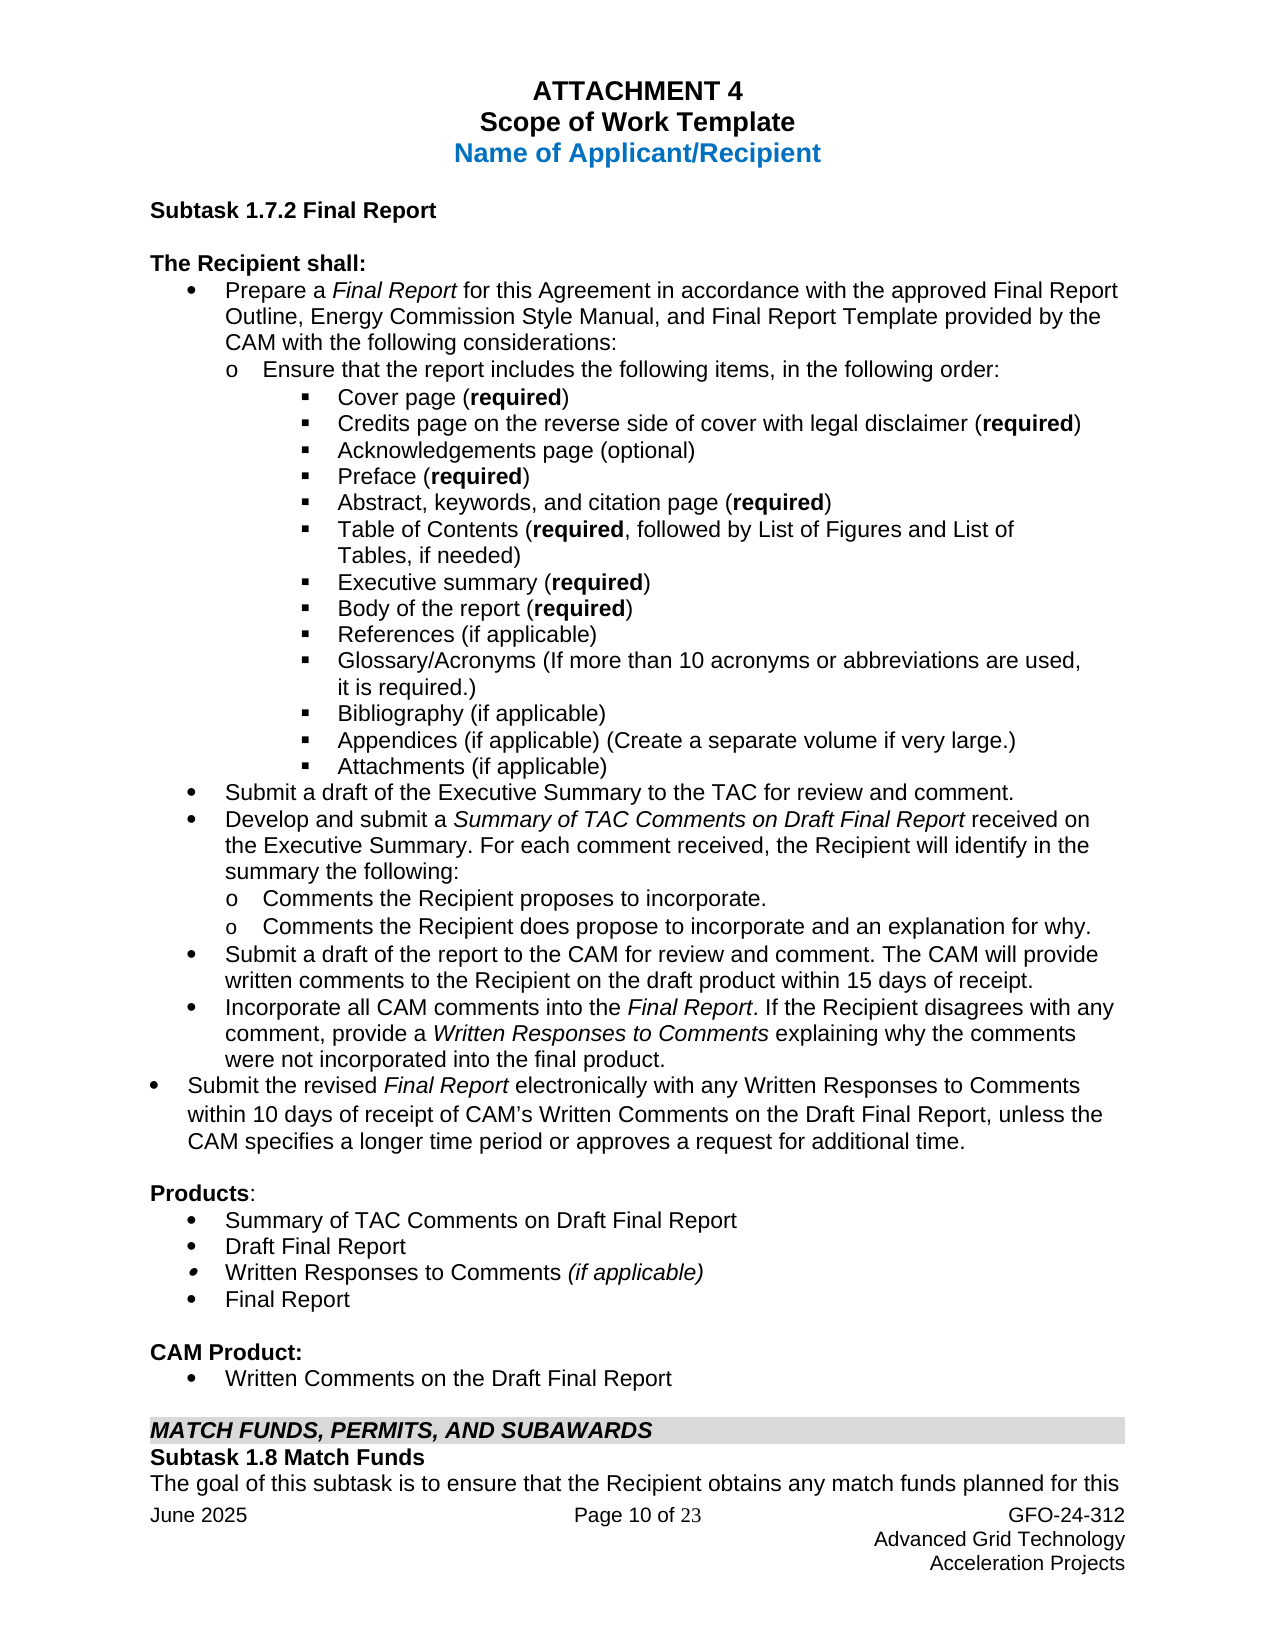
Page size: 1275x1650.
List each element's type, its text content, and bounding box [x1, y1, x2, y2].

list Attachments (if applicable) [300, 753, 1087, 779]
text CAM Product: [150, 1338, 1125, 1365]
list Acknowledgements page (optional) [300, 437, 1087, 463]
subtitle Subtask 1.8 Match Funds [150, 1444, 1125, 1470]
text Products: [150, 1180, 1125, 1207]
subtitle Subtask 1.7.2 Final Report [150, 197, 1125, 224]
list Cover page (required) [300, 384, 1087, 410]
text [150, 1470, 1125, 1497]
list Glossary/Acronyms (If more than 10 acronyms or abbreviations are used, it is required.) [300, 647, 1087, 700]
list Incorporate all CAM comments into the Final Report. If the Recipient disagrees with any comment, provide a Written Responses to Comments explaining why the comments were not incorporated into the final product. [187, 993, 1125, 1072]
list Submit a draft of the Executive Summary to the TAC for review and comment. [187, 779, 1125, 806]
list Comments the Recipient does propose to incorporate and an explanation for why. [225, 913, 1125, 941]
list Executive summary (required) [300, 568, 1087, 595]
list Written Comments on the Draft Final Report [187, 1365, 1125, 1391]
list Preface (required) [300, 463, 1087, 489]
list References (if applicable) [300, 621, 1087, 647]
list Abstract, keywords, and citation page (required) [300, 489, 1087, 516]
list Table of Contents (required, followed by List of Figures and List of Tables, if needed) [300, 516, 1087, 568]
list Submit a draft of the report to the CAM for review and comment. The CAM will provide written comments to the Recipient on the draft product within 15 days of receipt. [187, 941, 1125, 993]
list Prepare a Final Report for this Agreement in accordance with the approved Final Report Outline, Energy Commission Style Manual, and Final Report Template provided by the CAM with the following considerations: [187, 277, 1125, 356]
text The Recipient shall: [150, 250, 1125, 277]
subtitle MATCH FUNDS, PERMITS, AND SUBAWARDS [150, 1417, 1125, 1444]
list Draft Final Report [187, 1233, 1125, 1259]
list Final Report [187, 1286, 1125, 1312]
list Ensure that the report includes the following items, in the following order: [225, 356, 1087, 384]
list Submit the revised Final Report electronically with any Written Responses to Comments within 10 days of receipt of CAM’s Written Comments on the Draft Final Report, unless the CAM specifies a longer time period or approves a request for additional time. [150, 1072, 1125, 1154]
list Summary of TAC Comments on Draft Final Report [187, 1207, 1125, 1233]
list Develop and submit a Summary of TAC Comments on Draft Final Report received on the Executive Summary. For each comment received, the Recipient will identify in the summary the following: [187, 806, 1125, 885]
list Comments the Recipient proposes to incorporate. [225, 885, 1125, 913]
list Body of the report (required) [300, 595, 1087, 621]
list Bibliography (if applicable) [300, 700, 1087, 727]
list Credits page on the reverse side of cover with legal disclaimer (required) [300, 410, 1087, 437]
list Written Responses to Comments (if applicable) [187, 1259, 1125, 1286]
list Appendices (if applicable) (Create a separate volume if very large.) [300, 727, 1087, 753]
